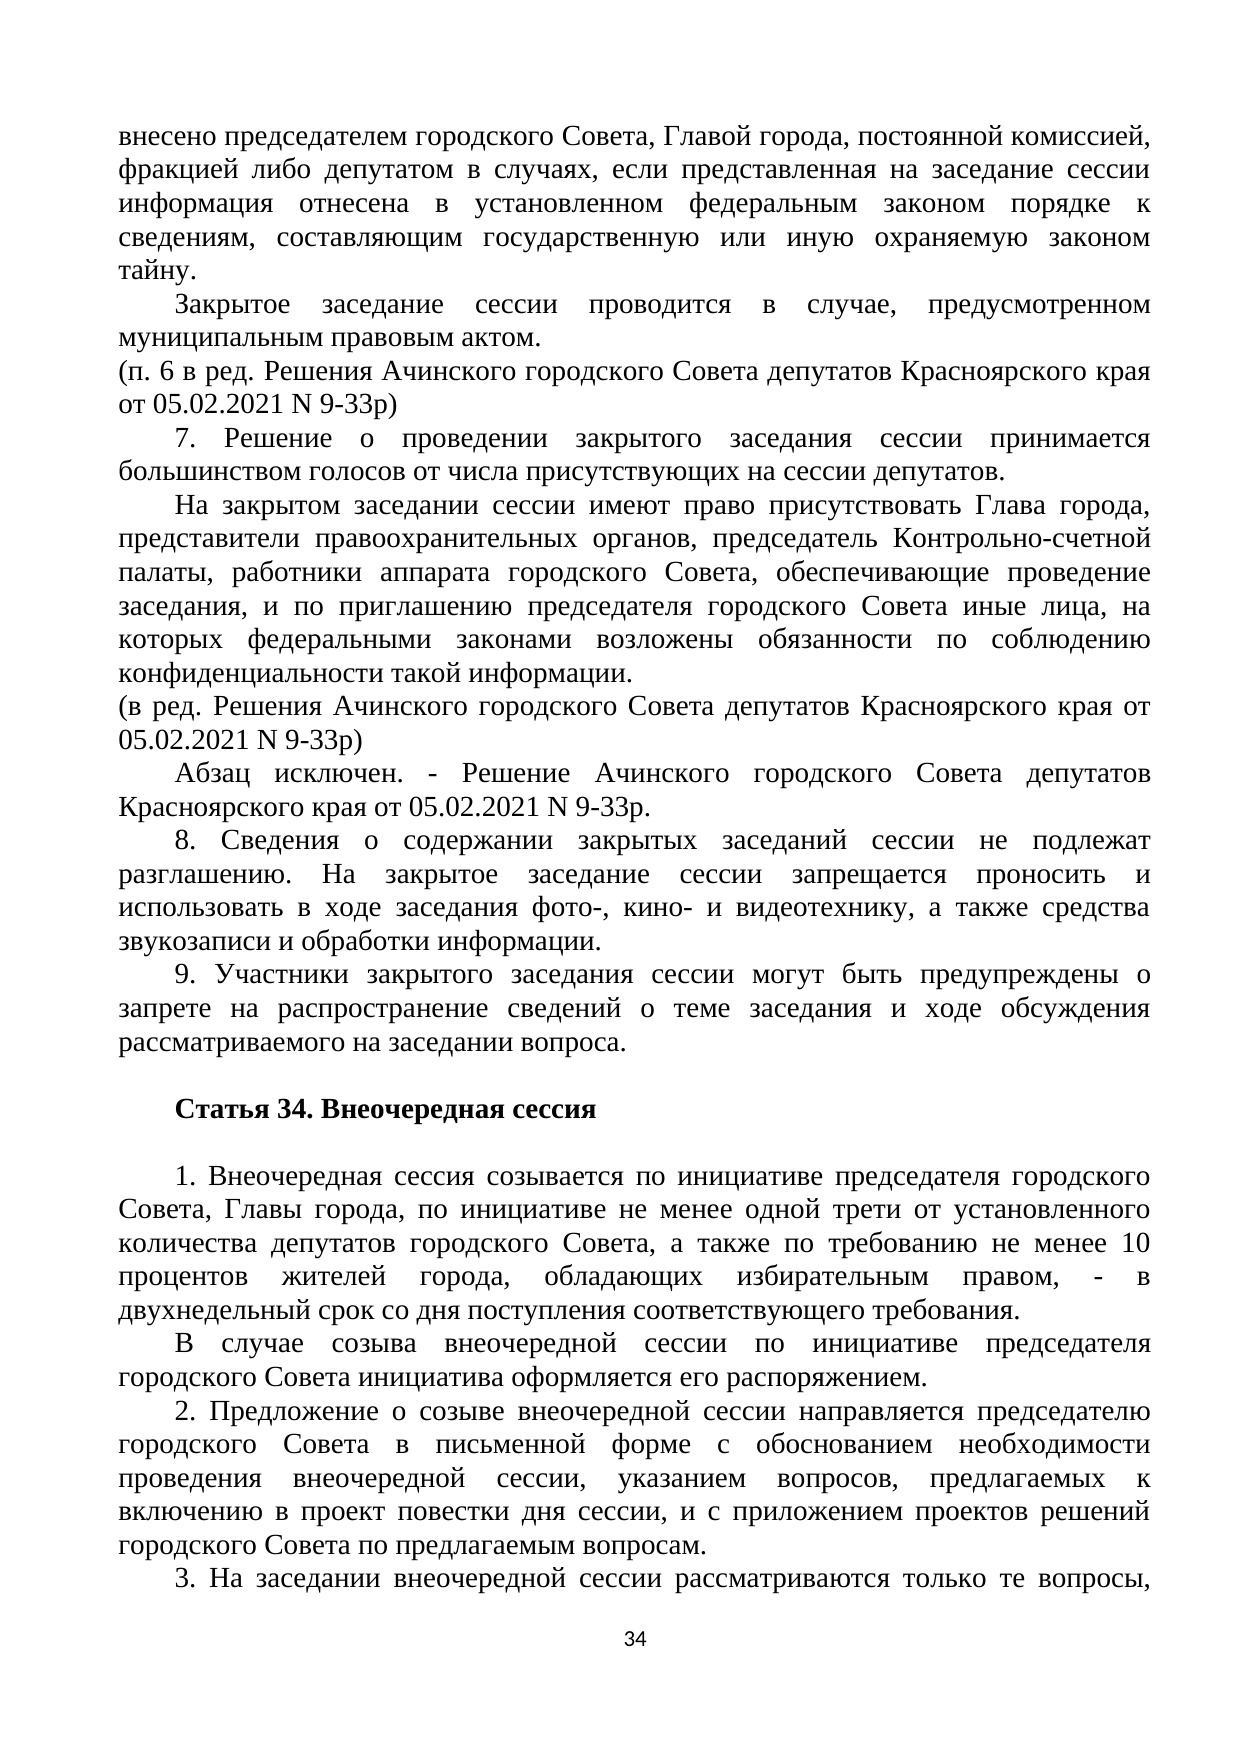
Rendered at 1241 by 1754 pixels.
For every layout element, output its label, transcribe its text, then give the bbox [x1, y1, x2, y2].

text В случае созыва внеочередной сессии по инициативе председателя городского Совета инициатива оформляется его распоряжением. [118, 1326, 1152, 1393]
text Абзац исключен. - Решение Ачинского городского Совета депутатов Красноярского края от 05.02.2021 N 9-33р. [118, 755, 1152, 822]
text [118, 1560, 1152, 1594]
text 7. Решение о проведении закрытого заседания сессии принимается большинством голосов от числа присутствующих на сессии депутатов. [118, 420, 1152, 487]
text 2. Предложение о созыве внеочередной сессии направляется председателю городского Совета в письменной форме с обоснованием необходимости проведения внеочередной сессии, указанием вопросов, предлагаемых к включению в проект повестки дня сессии, и с приложением проектов решений городского Совета по предлагаемым вопросам. [118, 1393, 1152, 1560]
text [118, 118, 1152, 286]
text 1. Внеочередная сессия созывается по инициативе председателя городского Совета, Главы города, по инициативе не менее одной трети от установленного количества депутатов городского Совета, а также по требованию не менее 10 процентов жителей города, обладающих избирательным правом, - в двухнедельный срок со дня поступления соответствующего требования. [118, 1158, 1152, 1326]
text Закрытое заседание сессии проводится в случае, предусмотренном муниципальным правовым актом. [118, 286, 1152, 353]
text (п. 6 в ред. Решения Ачинского городского Совета депутатов Красноярского края от 05.02.2021 N 9-33р) [118, 353, 1152, 420]
text 8. Сведения о содержании закрытых заседаний сессии не подлежат разглашению. На закрытое заседание сессии запрещается проносить и использовать в ходе заседания фото-, кино- и видеотехнику, а также средства звукозаписи и обработки информации. [118, 822, 1152, 957]
text 9. Участники закрытого заседания сессии могут быть предупреждены о запрете на распространение сведений о теме заседания и ходе обсуждения рассматриваемого на заседании вопроса. [118, 957, 1152, 1057]
text На закрытом заседании сессии имеют право присутствовать Глава города, представители правоохранительных органов, председатель Контрольно-счетной палаты, работники аппарата городского Совета, обеспечивающие проведение заседания, и по приглашению председателя городского Совета иные лица, на которых федеральными законами возложены обязанности по соблюдению конфиденциальности такой информации. [118, 487, 1152, 688]
text (в ред. Решения Ачинского городского Совета депутатов Красноярского края от 05.02.2021 N 9-33р) [118, 688, 1152, 755]
title Статья 34. Внеочередная сессия [118, 1091, 1152, 1124]
